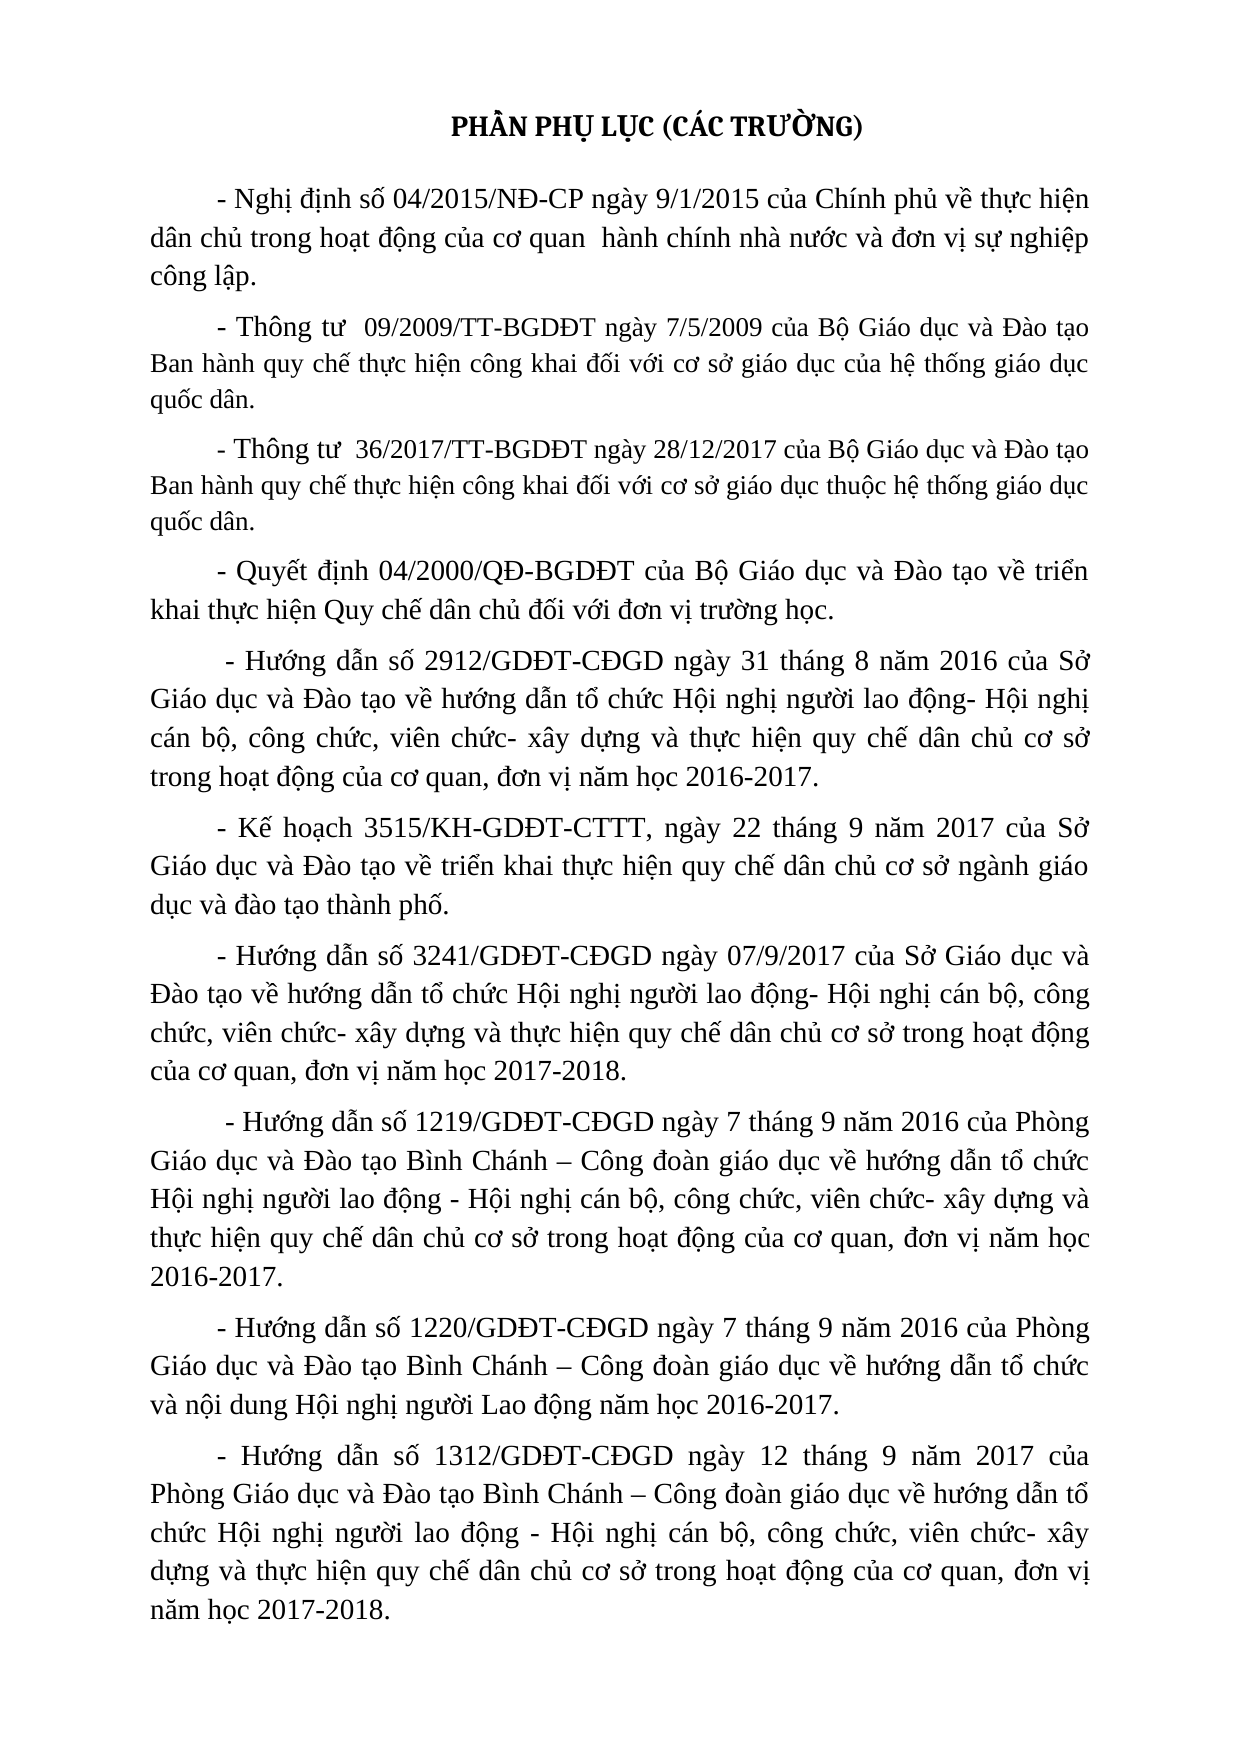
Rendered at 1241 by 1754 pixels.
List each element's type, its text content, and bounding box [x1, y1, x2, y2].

text - Nghị định số 04/2015/NĐ-CP ngày 9/1/2015 của Chính phủ về thực hiện dân chủ trong hoạt động của cơ quan hành chính nhà nước và đơn vị sự nghiệp công lập. [150, 181, 1090, 292]
text - Hướng dẫn số 1312/GDĐT-CĐGD ngày 12 tháng 9 năm 2017 của Phòng Giáo dục và Đào tạo Bình Chánh – Công đoàn giáo dục về hướng dẫn tổ chức Hội nghị người lao động - Hội nghị cán bộ, công chức, viên chức- xây dựng và thực hiện quy chế dân chủ cơ sở trong hoạt động của cơ quan, đơn vị năm học 2017-2018. [150, 1438, 1090, 1626]
text - Hướng dẫn số 3241/GDĐT-CĐGD ngày 07/9/2017 của Sở Giáo dục và Đào tạo về hướng dẫn tổ chức Hội nghị người lao động- Hội nghị cán bộ, công chức, viên chức- xây dựng và thực hiện quy chế dân chủ cơ sở trong hoạt động của cơ quan, đơn vị năm học 2017-2018. [150, 938, 1090, 1087]
text - Hướng dẫn số 2912/GDĐT-CĐGD ngày 31 tháng 8 năm 2016 của Sở Giáo dục và Đào tạo về hướng dẫn tổ chức Hội nghị người lao động- Hội nghị cán bộ, công chức, viên chức- xây dựng và thực hiện quy chế dân chủ cơ sở trong hoạt động của cơ quan, đơn vị năm học 2016-2017. [150, 643, 1090, 792]
text - Hướng dẫn số 1219/GDĐT-CĐGD ngày 7 tháng 9 năm 2016 của Phòng Giáo dục và Đào tạo Bình Chánh – Công đoàn giáo dục về hướng dẫn tổ chức Hội nghị người lao động - Hội nghị cán bộ, công chức, viên chức- xây dựng và thực hiện quy chế dân chủ cơ sở trong hoạt động của cơ quan, đơn vị năm học 2016-2017. [150, 1104, 1090, 1292]
text - Kế hoạch 3515/KH-GDĐT-CTTT, ngày 22 tháng 9 năm 2017 của Sở Giáo dục và Đào tạo về triển khai thực hiện quy chế dân chủ cơ sở ngành giáo dục và đào tạo thành phố. [150, 810, 1090, 920]
text - Thông tư 09/2009/TT-BGDĐT ngày 7/5/2009 của Bộ Giáo dục và Đào tạo Ban hành quy chế thực hiện công khai đối với cơ sở giáo dục của hệ thống giáo dục quốc dân. [150, 309, 1090, 414]
text PHẦN PHỤ LỤC (CÁC TRƯỜNG) [150, 110, 1090, 144]
text - Quyết định 04/2000/QĐ-BGDĐT của Bộ Giáo dục và Đào tạo về triển khai thực hiện Quy chế dân chủ đối với đơn vị trường học. [150, 553, 1090, 626]
text - Hướng dẫn số 1220/GDĐT-CĐGD ngày 7 tháng 9 năm 2016 của Phòng Giáo dục và Đào tạo Bình Chánh – Công đoàn giáo dục về hướng dẫn tổ chức và nội dung Hội nghị người Lao động năm học 2016-2017. [150, 1310, 1090, 1420]
text - Thông tư 36/2017/TT-BGDĐT ngày 28/12/2017 của Bộ Giáo dục và Đào tạo Ban hành quy chế thực hiện công khai đối với cơ sở giáo dục thuộc hệ thống giáo dục quốc dân. [150, 431, 1090, 536]
